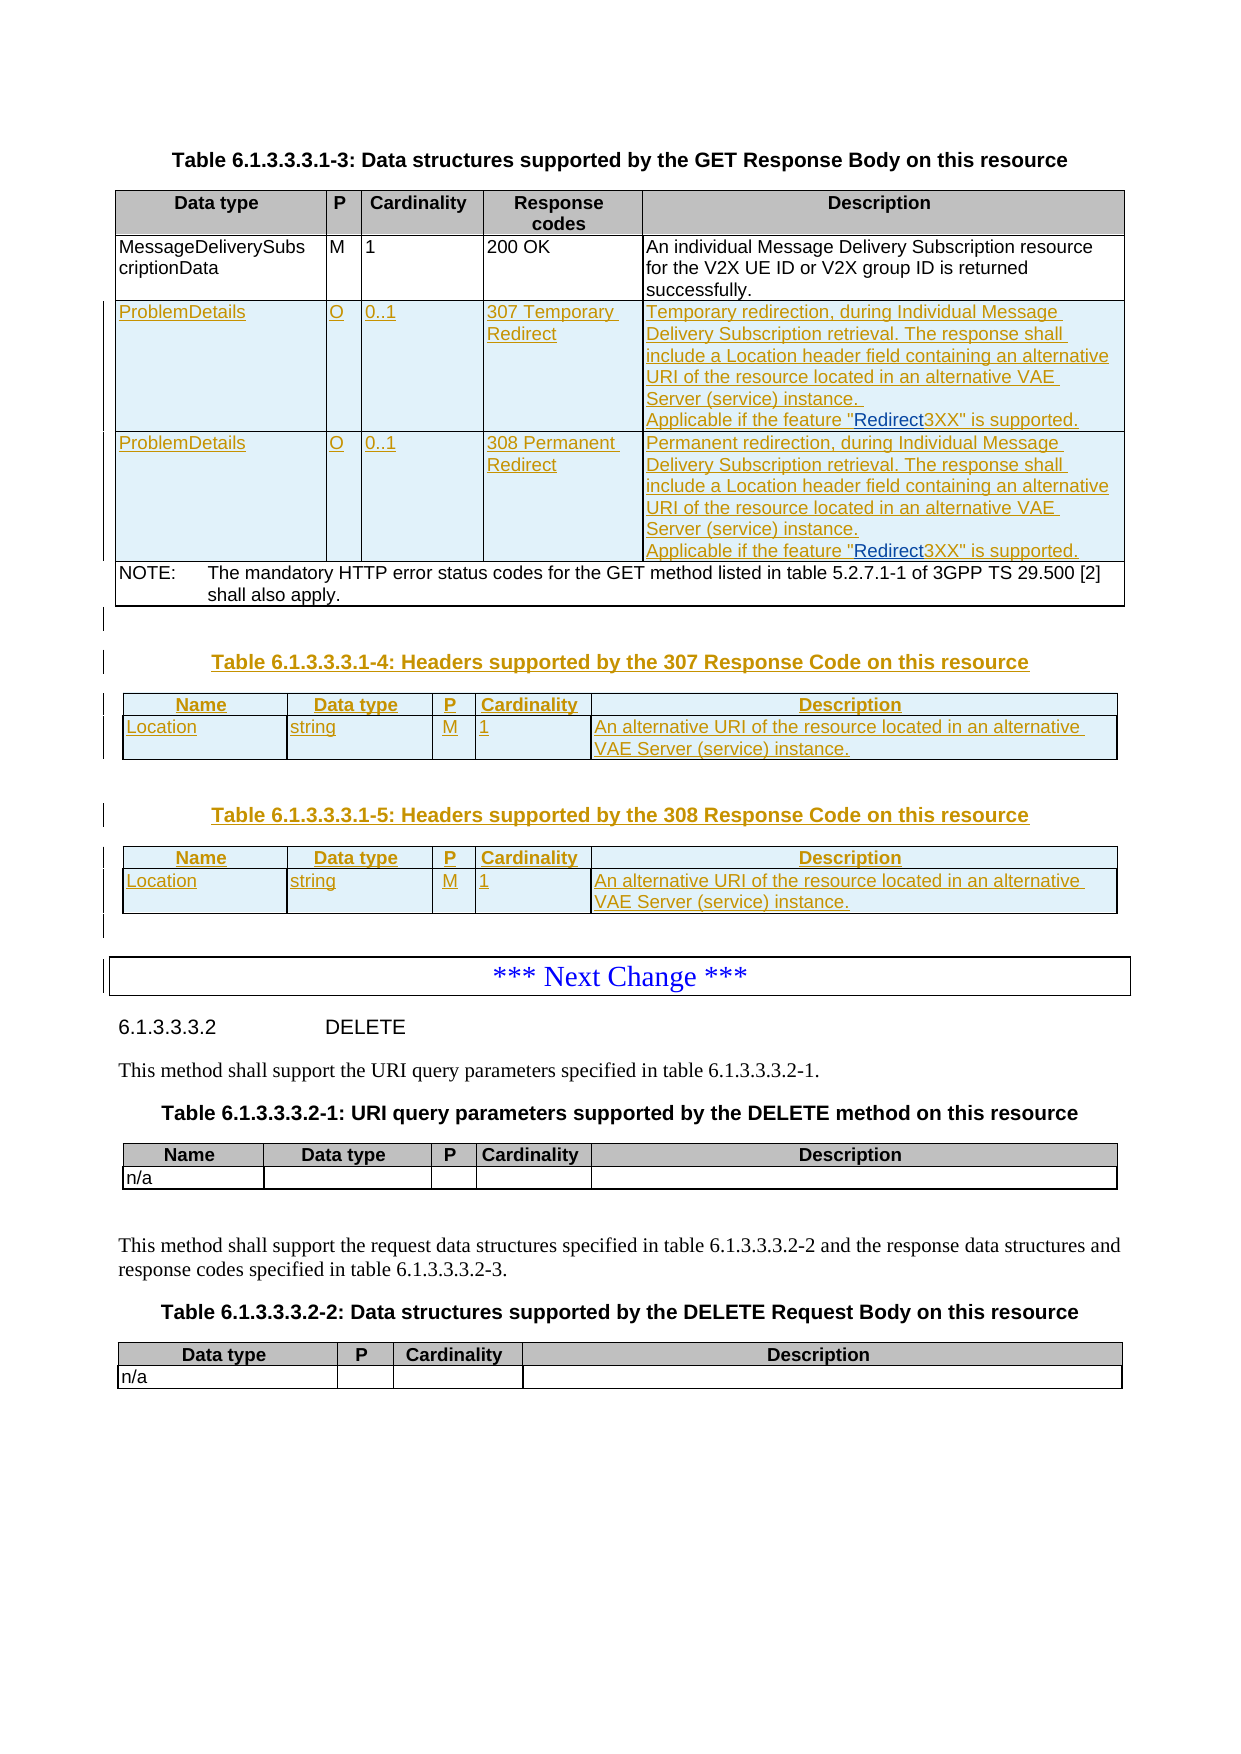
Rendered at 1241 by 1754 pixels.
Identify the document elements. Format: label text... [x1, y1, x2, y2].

table_cell [592, 1167, 1116, 1188]
table_cell [394, 1366, 522, 1387]
table_header Data type [264, 1144, 431, 1166]
table_header P [338, 1343, 393, 1365]
table_cell [265, 1167, 431, 1188]
table_cell n/a [119, 1366, 337, 1387]
table_cell 1 [362, 236, 483, 300]
table_cell 200 OK [484, 236, 642, 300]
table_cell [477, 1167, 591, 1188]
table_header Name [124, 1144, 263, 1166]
table_header P [327, 191, 361, 234]
table_header P [432, 1144, 476, 1166]
text *** Next Change *** [110, 958, 1130, 995]
table_header Description [523, 1343, 1122, 1365]
subtitle 6.1.3.3.3.2 DELETE [118, 1015, 1122, 1039]
table_header Data type [116, 191, 326, 234]
table_header Cardinality [394, 1343, 522, 1365]
table_header Description [592, 1144, 1117, 1166]
table_cell n/a [124, 1167, 263, 1188]
table_header Cardinality [362, 191, 483, 234]
table_cell M [327, 236, 361, 300]
table_header Response codes [484, 191, 642, 234]
text This method shall support the request data structures specified in table 6.1.3.3.3.2-2 and the response data structures and response codes specified in table 6.1.3.3.3.2-3. [118, 1233, 1122, 1281]
text This method shall support the URI query parameters specified in table 6.1.3.3.3.2-1. [118, 1058, 1122, 1082]
table_cell [432, 1167, 476, 1188]
table_cell NOTE: The mandatory HTTP error status codes for the GET method listed in table 5.2.7.1-1 of 3GPP TS 29.500 [2] shall also apply. [116, 562, 1124, 605]
table_header Data type [119, 1343, 337, 1365]
table_cell [338, 1366, 393, 1387]
table_header Cardinality [477, 1144, 591, 1166]
text Table 6.1.3.3.3.1-3: Data structures supported by the GET Response Body on this resource [118, 148, 1122, 172]
table_header Description [643, 191, 1124, 234]
text Table 6.1.3.3.3.2-1: URI query parameters supported by the DELETE method on this resource [118, 1100, 1122, 1124]
text Table 6.1.3.3.3.2-2: Data structures supported by the DELETE Request Body on this resource [118, 1299, 1122, 1323]
table_cell MessageDeliverySubscriptionData [116, 236, 326, 300]
table_cell [524, 1366, 1121, 1387]
table_cell An individual Message Delivery Subscription resource for the V2X UE ID or V2X group ID is returned successfully. [644, 236, 1124, 300]
